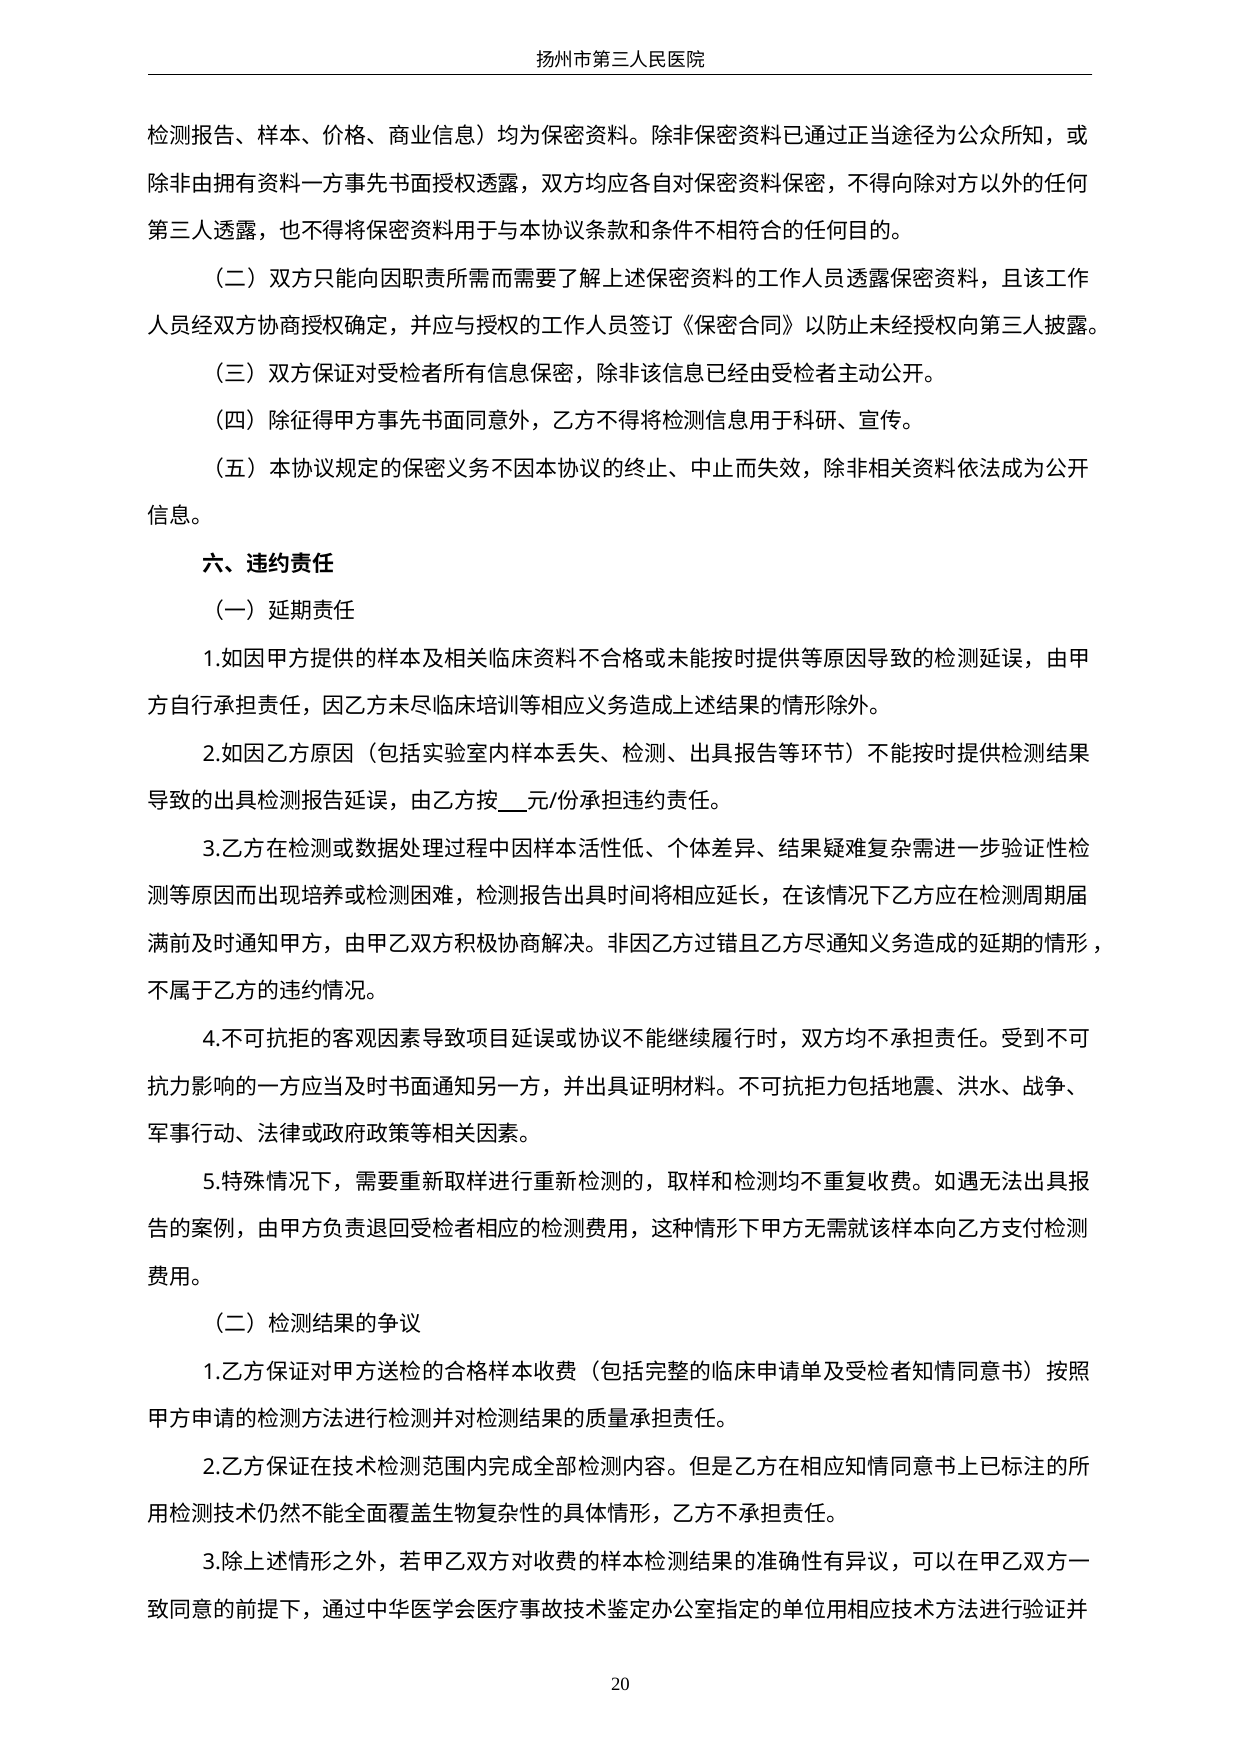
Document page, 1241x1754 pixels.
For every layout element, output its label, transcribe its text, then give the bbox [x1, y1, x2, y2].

text （一）延期责任 [148, 593, 1092, 625]
text （三）双方保证对受检者所有信息保密，除非该信息已经由受检者主动公开。 [148, 356, 1092, 387]
text （二）双方只能向因职责所需而需要了解上述保密资料的工作人员透露保密资料，且该工作人员经双方协商授权确定，并应与授权的工作人员签订《保密合同》以防止未经授权向第三人披露。 [148, 261, 1092, 340]
text 2.乙方保证在技术检测范围内完成全部检测内容。但是乙方在相应知情同意书上已标注的所用检测技术仍然不能全面覆盖生物复杂性的具体情形，乙方不承担责任。 [148, 1449, 1092, 1528]
text 5.特殊情况下，需要重新取样进行重新检测的，取样和检测均不重复收费。如遇无法出具报告的案例，由甲方负责退回受检者相应的检测费用，这种情形下甲方无需就该样本向乙方支付检测费用。 [148, 1164, 1092, 1290]
text 2.如因乙方原因（包括实验室内样本丢失、检测、出具报告等环节）不能按时提供检测结果导致的出具检测报告延误，由乙方按 元/份承担违约责任。 [148, 736, 1092, 815]
text 3.乙方在检测或数据处理过程中因样本活性低、个体差异、结果疑难复杂需进一步验证性检测等原因而出现培养或检测困难，检测报告出具时间将相应延长，在该情况下乙方应在检测周期届满前及时通知甲方，由甲乙双方积极协商解决。非因乙方过错且乙方尽通知义务造成的延期的情形，不属于乙方的违约情况。 [148, 831, 1092, 1005]
text （四）除征得甲方事先书面同意外，乙方不得将检测信息用于科研、宣传。 [148, 403, 1092, 435]
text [148, 118, 1092, 245]
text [148, 1544, 1092, 1623]
text （五）本协议规定的保密义务不因本协议的终止、中止而失效，除非相关资料依法成为公开信息。 [148, 451, 1092, 530]
text 1.乙方保证对甲方送检的合格样本收费（包括完整的临床申请单及受检者知情同意书）按照甲方申请的检测方法进行检测并对检测结果的质量承担责任。 [148, 1354, 1092, 1433]
text 六、违约责任 [148, 546, 1092, 577]
text 1.如因甲方提供的样本及相关临床资料不合格或未能按时提供等原因导致的检测延误，由甲方自行承担责任，因乙方未尽临床培训等相应义务造成上述结果的情形除外。 [148, 641, 1092, 720]
text 4.不可抗拒的客观因素导致项目延误或协议不能继续履行时，双方均不承担责任。受到不可抗力影响的一方应当及时书面通知另一方，并出具证明材料。不可抗拒力包括地震、洪水、战争、军事行动、法律或政府政策等相关因素。 [148, 1021, 1092, 1148]
text （二）检测结果的争议 [148, 1306, 1092, 1338]
